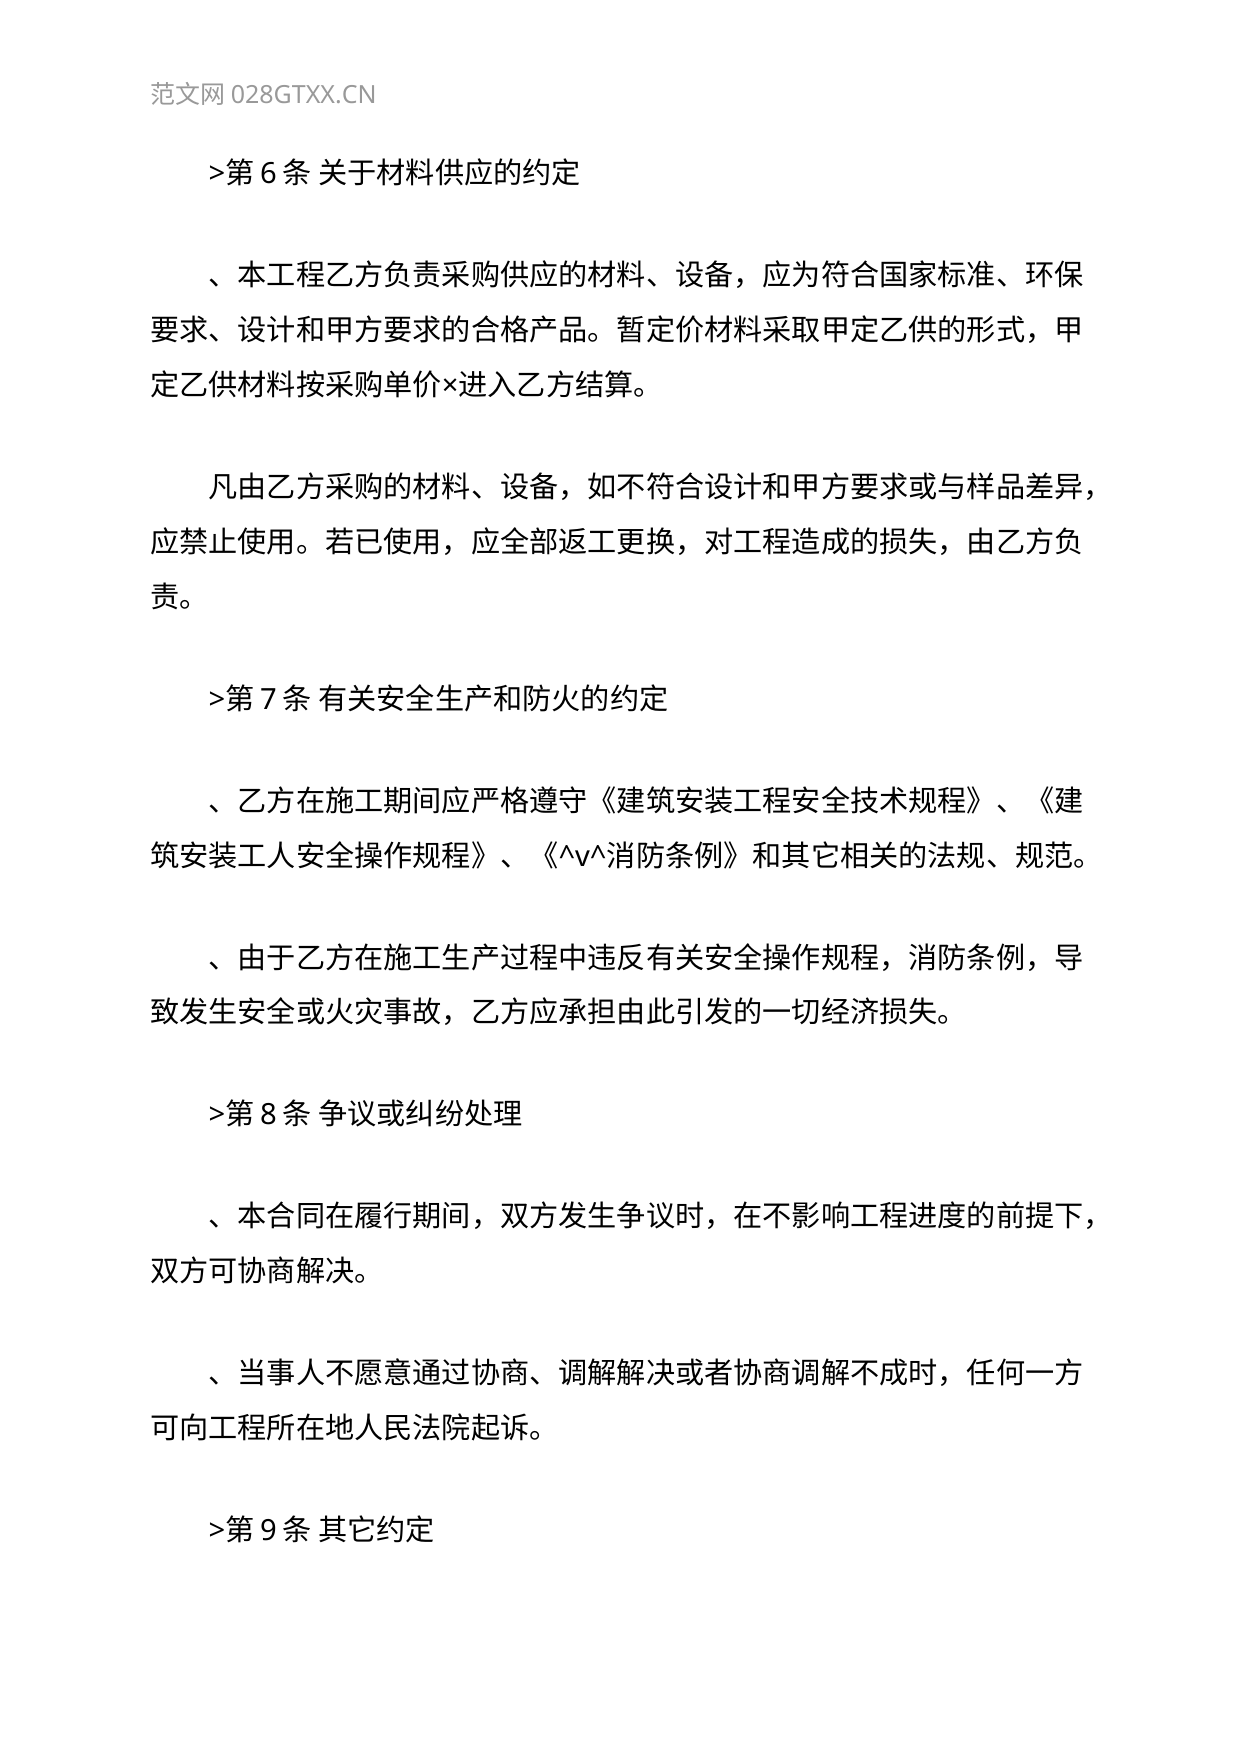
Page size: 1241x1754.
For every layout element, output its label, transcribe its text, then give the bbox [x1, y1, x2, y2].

text 、当事人不愿意通过协商、调解解决或者协商调解不成时，任何一方可向工程所在地人民法院起诉。 [150, 1349, 1090, 1447]
text 、本工程乙方负责采购供应的材料、设备，应为符合国家标准、环保要求、设计和甲方要求的合格产品。暂定价材料采取甲定乙供的形式，甲定乙供材料按采购单价×进入乙方结算。 [150, 252, 1090, 404]
text 、由于乙方在施工生产过程中违反有关安全操作规程，消防条例，导致发生安全或火灾事故，乙方应承担由此引发的一切经济损失。 [150, 934, 1090, 1031]
text >第9条 其它约定 [150, 1506, 1090, 1548]
text >第8条 争议或纠纷处理 [150, 1091, 1090, 1133]
text 凡由乙方采购的材料、设备，如不符合设计和甲方要求或与样品差异，应禁止使用。若已使用，应全部返工更换，对工程造成的损失，由乙方负责。 [150, 464, 1090, 616]
text 、本合同在履行期间，双方发生争议时，在不影响工程进度的前提下，双方可协商解决。 [150, 1193, 1090, 1290]
text 、乙方在施工期间应严格遵守《建筑安装工程安全技术规程》、《建筑安装工人安全操作规程》、《^v^消防条例》和其它相关的法规、规范。 [150, 777, 1090, 874]
text >第7条 有关安全生产和防火的约定 [150, 675, 1090, 718]
text >第6条 关于材料供应的约定 [150, 150, 1090, 192]
